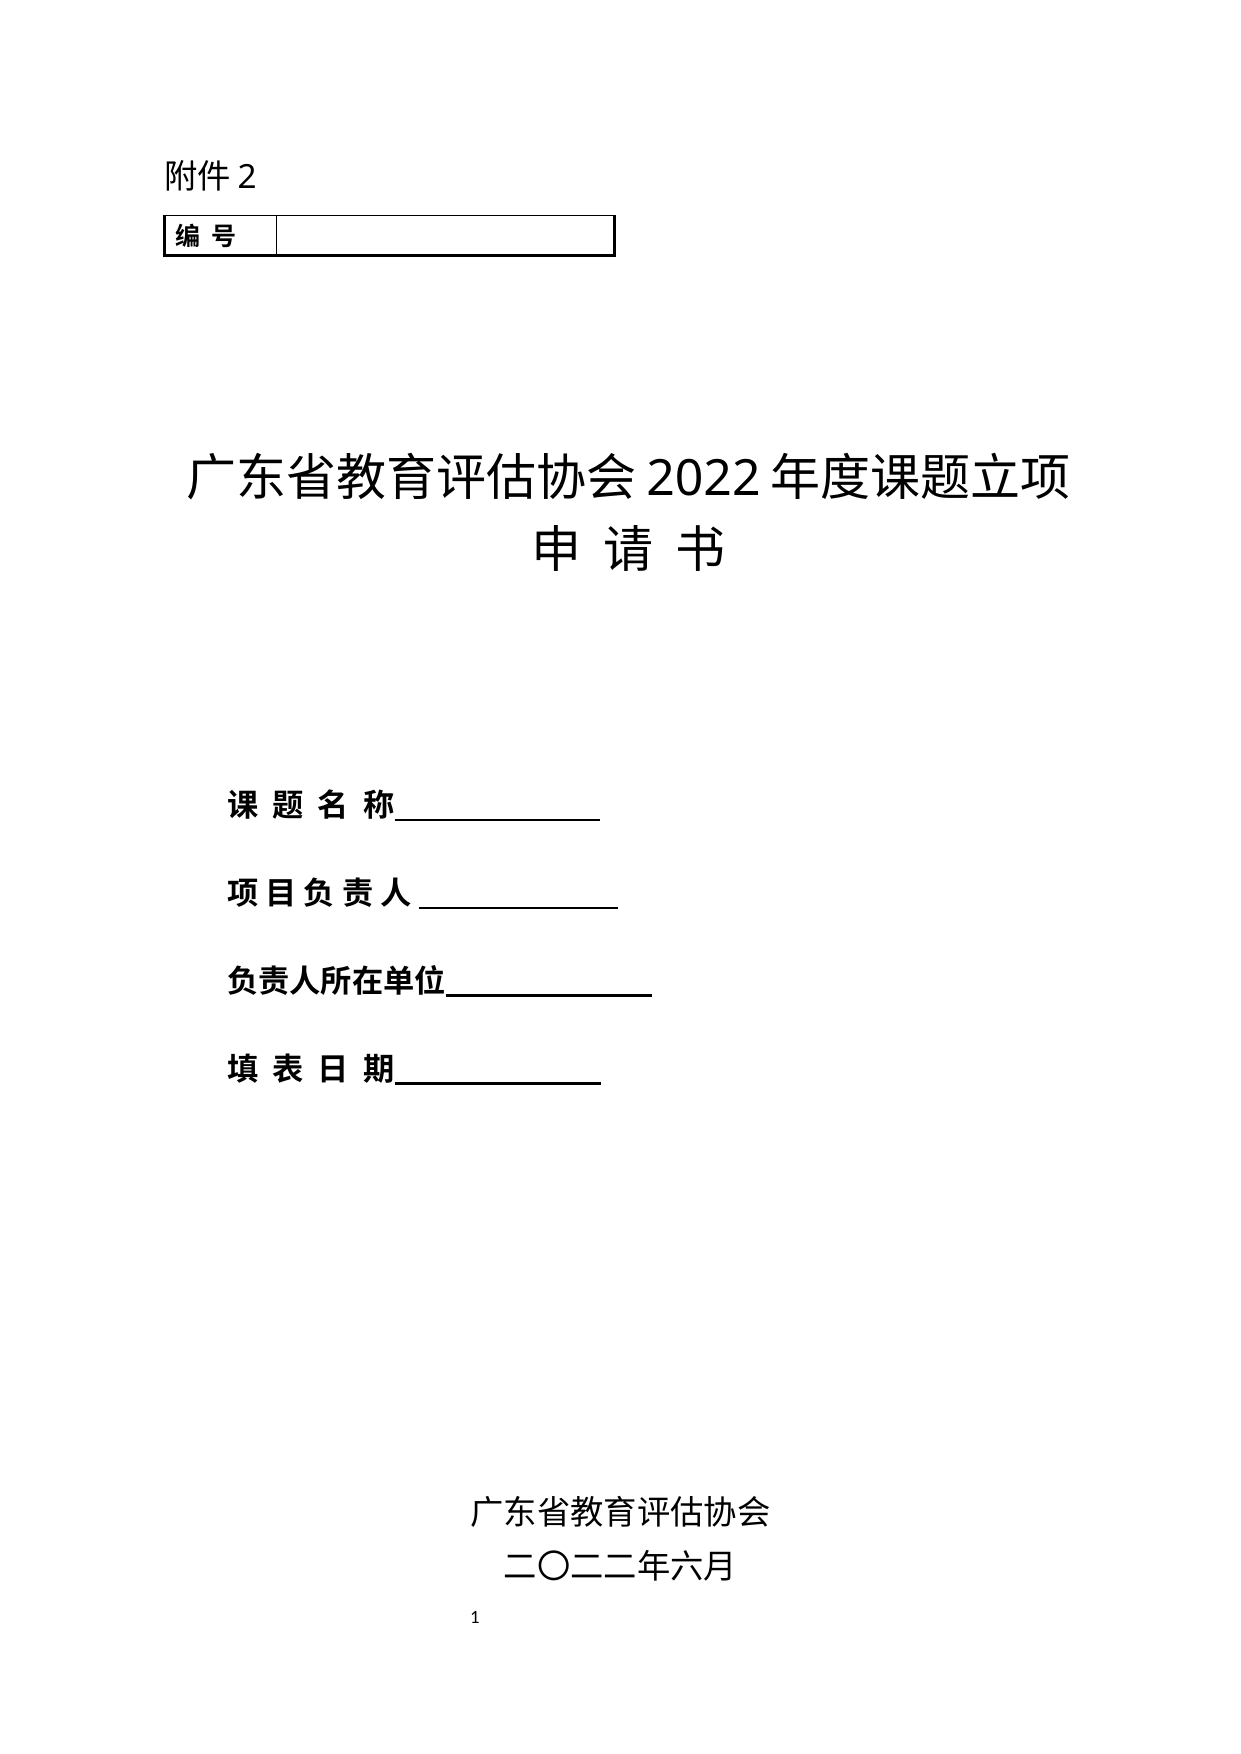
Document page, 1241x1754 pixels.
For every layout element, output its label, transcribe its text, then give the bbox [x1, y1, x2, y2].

text 项 目 负 责 人 [164, 868, 1076, 913]
text 负责人所在单位 [164, 956, 1076, 1001]
text 申 请 书 [127, 510, 1129, 582]
table_header [277, 216, 613, 254]
text 广东省教育评估协会 [164, 1481, 1076, 1536]
table_header 编 号 [166, 216, 276, 254]
text 填 表 日 期 [164, 1044, 1076, 1089]
text 课 题 名 称 [164, 780, 1076, 825]
text 附件2 [164, 150, 1076, 198]
text 广东省教育评估协会2022年度课题立项 [127, 437, 1129, 510]
text 二〇二二年六月 [164, 1536, 1076, 1590]
